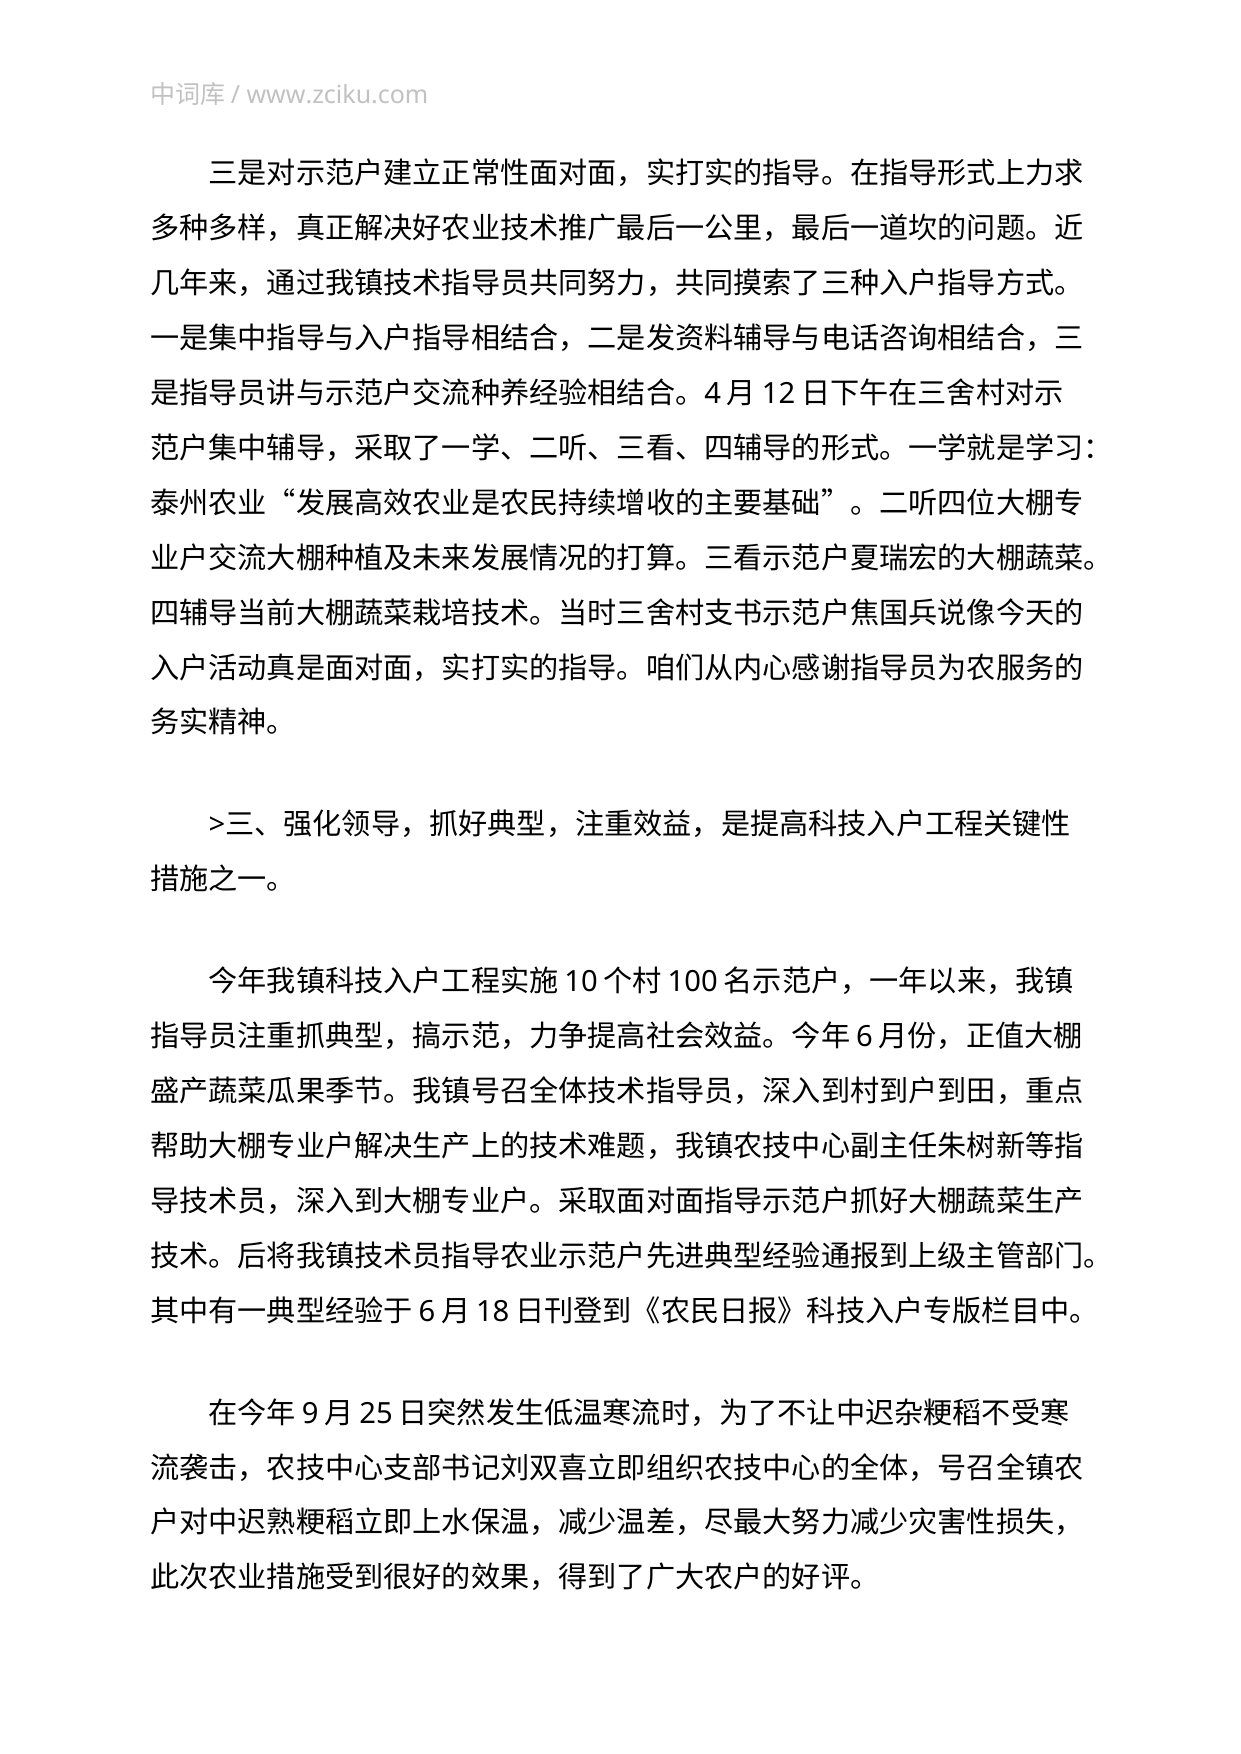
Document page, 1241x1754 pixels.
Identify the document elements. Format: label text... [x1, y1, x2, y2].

text 今年我镇科技入户工程实施10个村100名示范户，一年以来，我镇指导员注重抓典型，搞示范，力争提高社会效益。今年6月份，正值大棚盛产蔬菜瓜果季节。我镇号召全体技术指导员，深入到村到户到田，重点帮助大棚专业户解决生产上的技术难题，我镇农技中心副主任朱树新等指导技术员，深入到大棚专业户。采取面对面指导示范户抓好大棚蔬菜生产技术。后将我镇技术员指导农业示范户先进典型经验通报到上级主管部门。其中有一典型经验于6月18日刊登到《农民日报》科技入户专版栏目中。 [150, 958, 1090, 1329]
text >三、强化领导，抓好典型，注重效益，是提高科技入户工程关键性措施之一。 [150, 801, 1090, 898]
text 在今年9月25日突然发生低温寒流时，为了不让中迟杂粳稻不受寒流袭击，农技中心支部书记刘双喜立即组织农技中心的全体，号召全镇农户对中迟熟粳稻立即上水保温，减少温差，尽最大努力减少灾害性损失，此次农业措施受到很好的效果，得到了广大农户的好评。 [150, 1389, 1090, 1596]
text 三是对示范户建立正常性面对面，实打实的指导。在指导形式上力求多种多样，真正解决好农业技术推广最后一公里，最后一道坎的问题。近几年来，通过我镇技术指导员共同努力，共同摸索了三种入户指导方式。一是集中指导与入户指导相结合，二是发资料辅导与电话咨询相结合，三是指导员讲与示范户交流种养经验相结合。4月12日下午在三舍村对示范户集中辅导，采取了一学、二听、三看、四辅导的形式。一学就是学习：泰州农业“发展高效农业是农民持续增收的主要基础”。二听四位大棚专业户交流大棚种植及未来发展情况的打算。三看示范户夏瑞宏的大棚蔬菜。四辅导当前大棚蔬菜栽培技术。当时三舍村支书示范户焦国兵说像今天的入户活动真是面对面，实打实的指导。咱们从内心感谢指导员为农服务的务实精神。 [150, 150, 1090, 741]
